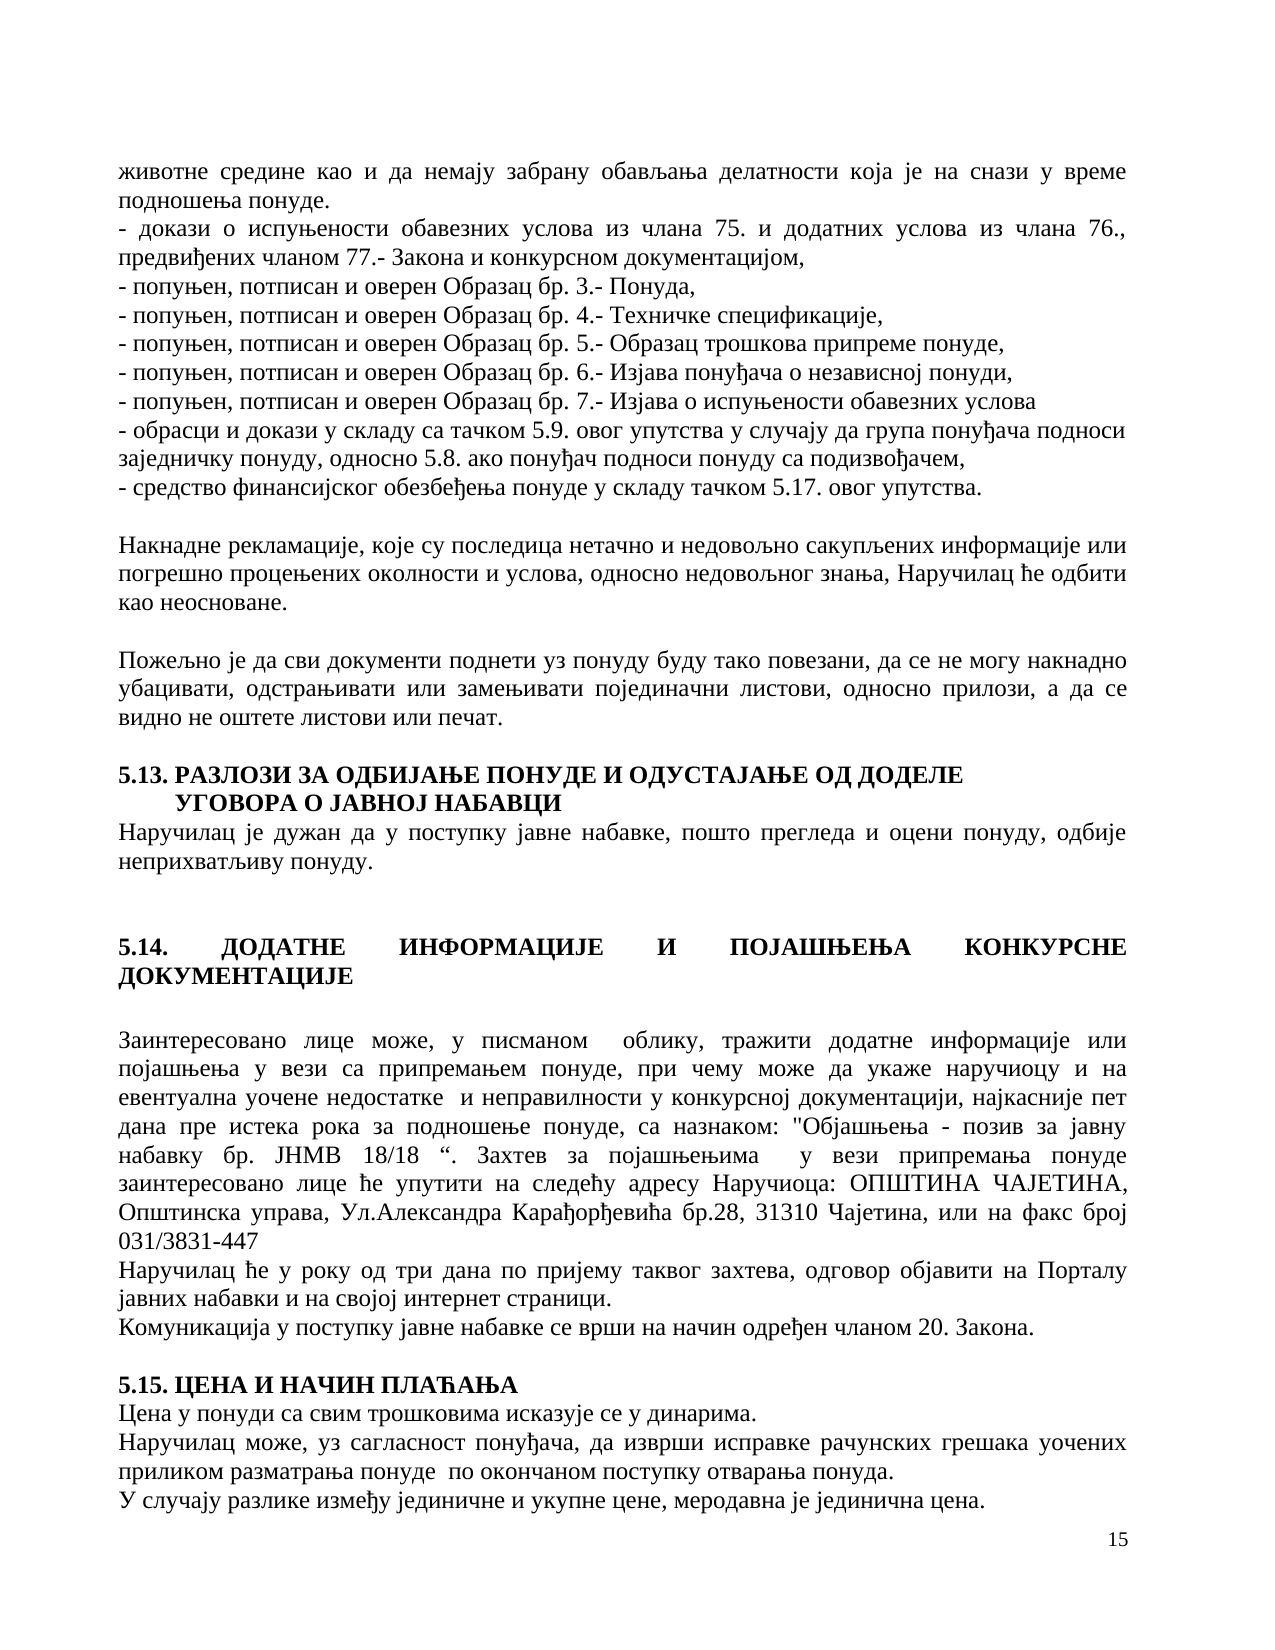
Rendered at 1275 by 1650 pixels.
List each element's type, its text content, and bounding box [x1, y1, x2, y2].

text Наручилац може, уз сагласност понуђача, да изврши исправке рачунских грешака уочених приликом разматрања понуде по окончаном поступку отварања понуда. [118, 1427, 1128, 1485]
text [118, 156, 1128, 213]
text Заинтересовано лице може, у писманом облику, тражити додатне информације или појашњења у вези са припремањем понуде, при чему може да укаже наручиоцу и на евентуална уочене недостатке и неправилности у конкурсној документацији, најкасније пет дана пре истека рока за подношење понуде, са назнаком: "Објашњења - позив за јавну набавку бр. ЈНМВ 18/18 “. Захтев за појашњењима у вези припремања понуде заинтересовано лице ће упутити на следећу адресу Наручиоца: ОПШТИНА ЧАЈЕТИНА, Општинска управа, Ул.Александра Карађорђевића бр.28, 31310 Чајетина, или на факс број 031/3831-447 [118, 1025, 1128, 1255]
text - средство финансијског обезбеђења понуде у складу тачком 5.17. овог упутства. [118, 472, 1128, 501]
text - докази о испуњености обавезних услова из члана 75. и додатних услова из члана 76., предвиђених чланом 77.- Закона и конкурсном документацијом, [118, 213, 1128, 271]
text - попуњен, потписан и оверен Образац бр. 7.- Изјава о испуњености обавезних услова [118, 386, 1128, 415]
text - обрасци и докази у складу са тачком 5.9. овог упутства у случају да група понуђача подноси заједничку понуду, односно 5.8. ако понуђач подноси понуду са подизвођачем, [118, 415, 1128, 472]
text Пожељно је да сви документи поднети уз понуду буду тако повезани, да се не могу накнадно убацивати, одстрањивати или замењивати појединачни листови, односно прилози, а да се видно не оштете листови или печат. [118, 645, 1128, 731]
text Цена у понуди са свим трошковима исказује се у динарима. [118, 1398, 1128, 1427]
text У случају разлике између јединичне и укупне цене, меродавна је јединична цена. [118, 1485, 1128, 1513]
text - попуњен, потписан и оверен Образац бр. 3.- Понуда, [118, 271, 1128, 300]
text Комуникација у поступку јавне набавке се врши на начин одређен чланом 20. Закона. [118, 1312, 1128, 1341]
text 5.14. ДОДАТНЕ ИНФОРМАЦИЈЕ И ПОЈАШЊЕЊА КОНКУРСНЕ ДОКУМЕНТАЦИЈЕ [118, 932, 1128, 990]
text УГОВОРА О ЈАВНОЈ НАБАВЦИ [118, 788, 1128, 817]
text - попуњен, потписан и оверен Образац бр. 5.- Образац трошкова припреме понуде, [118, 328, 1128, 357]
text - попуњен, потписан и оверен Образац бр. 4.- Техничке спецификације, [118, 300, 1128, 328]
text Наручилац је дужан да у поступку јавне набавке, пошто прегледа и оцени понуду, одбије неприхватљиву понуду. [118, 817, 1128, 875]
text Накнадне рекламације, које су последица нетачно и недовољно сакупљених информације или погрешно процењених околности и услова, односно недовољног знања, Наручилац ће одбити као неосноване. [118, 530, 1128, 616]
text - попуњен, потписан и оверен Образац бр. 6.- Изјава понуђача о независној понуди, [118, 357, 1128, 386]
text Наручилац ће у року од три дана по пријему таквог захтева, одговор објавити на Порталу јавних набавки и на својој интернет страници. [118, 1255, 1128, 1312]
text 5.15. ЦЕНА И НАЧИН ПЛАЋАЊА [118, 1370, 1128, 1398]
text 5.13. РАЗЛОЗИ ЗА ОДБИЈАЊЕ ПОНУДЕ И ОДУСТАЈАЊЕ ОД ДОДЕЛЕ [118, 760, 1128, 788]
